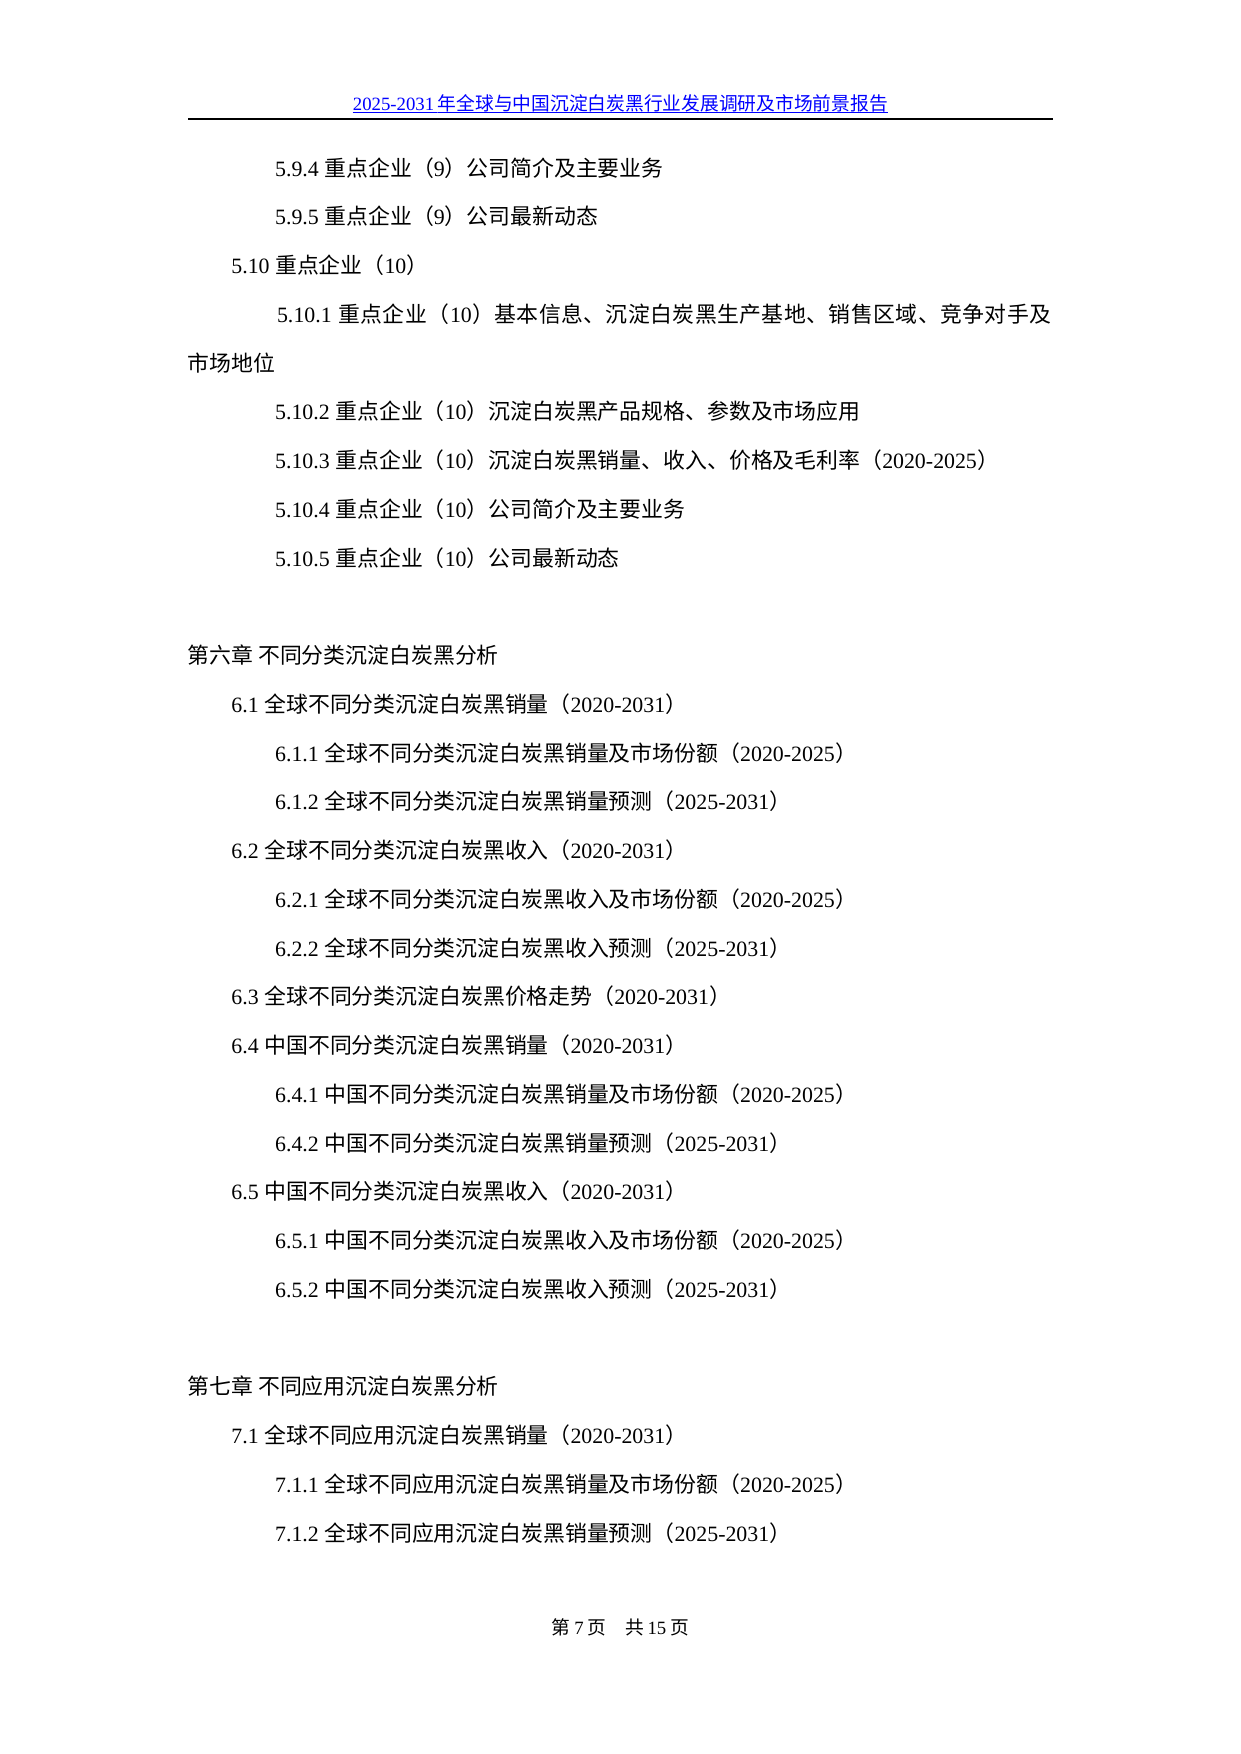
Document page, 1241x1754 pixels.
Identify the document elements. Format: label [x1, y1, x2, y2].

text [187, 150, 1053, 1548]
